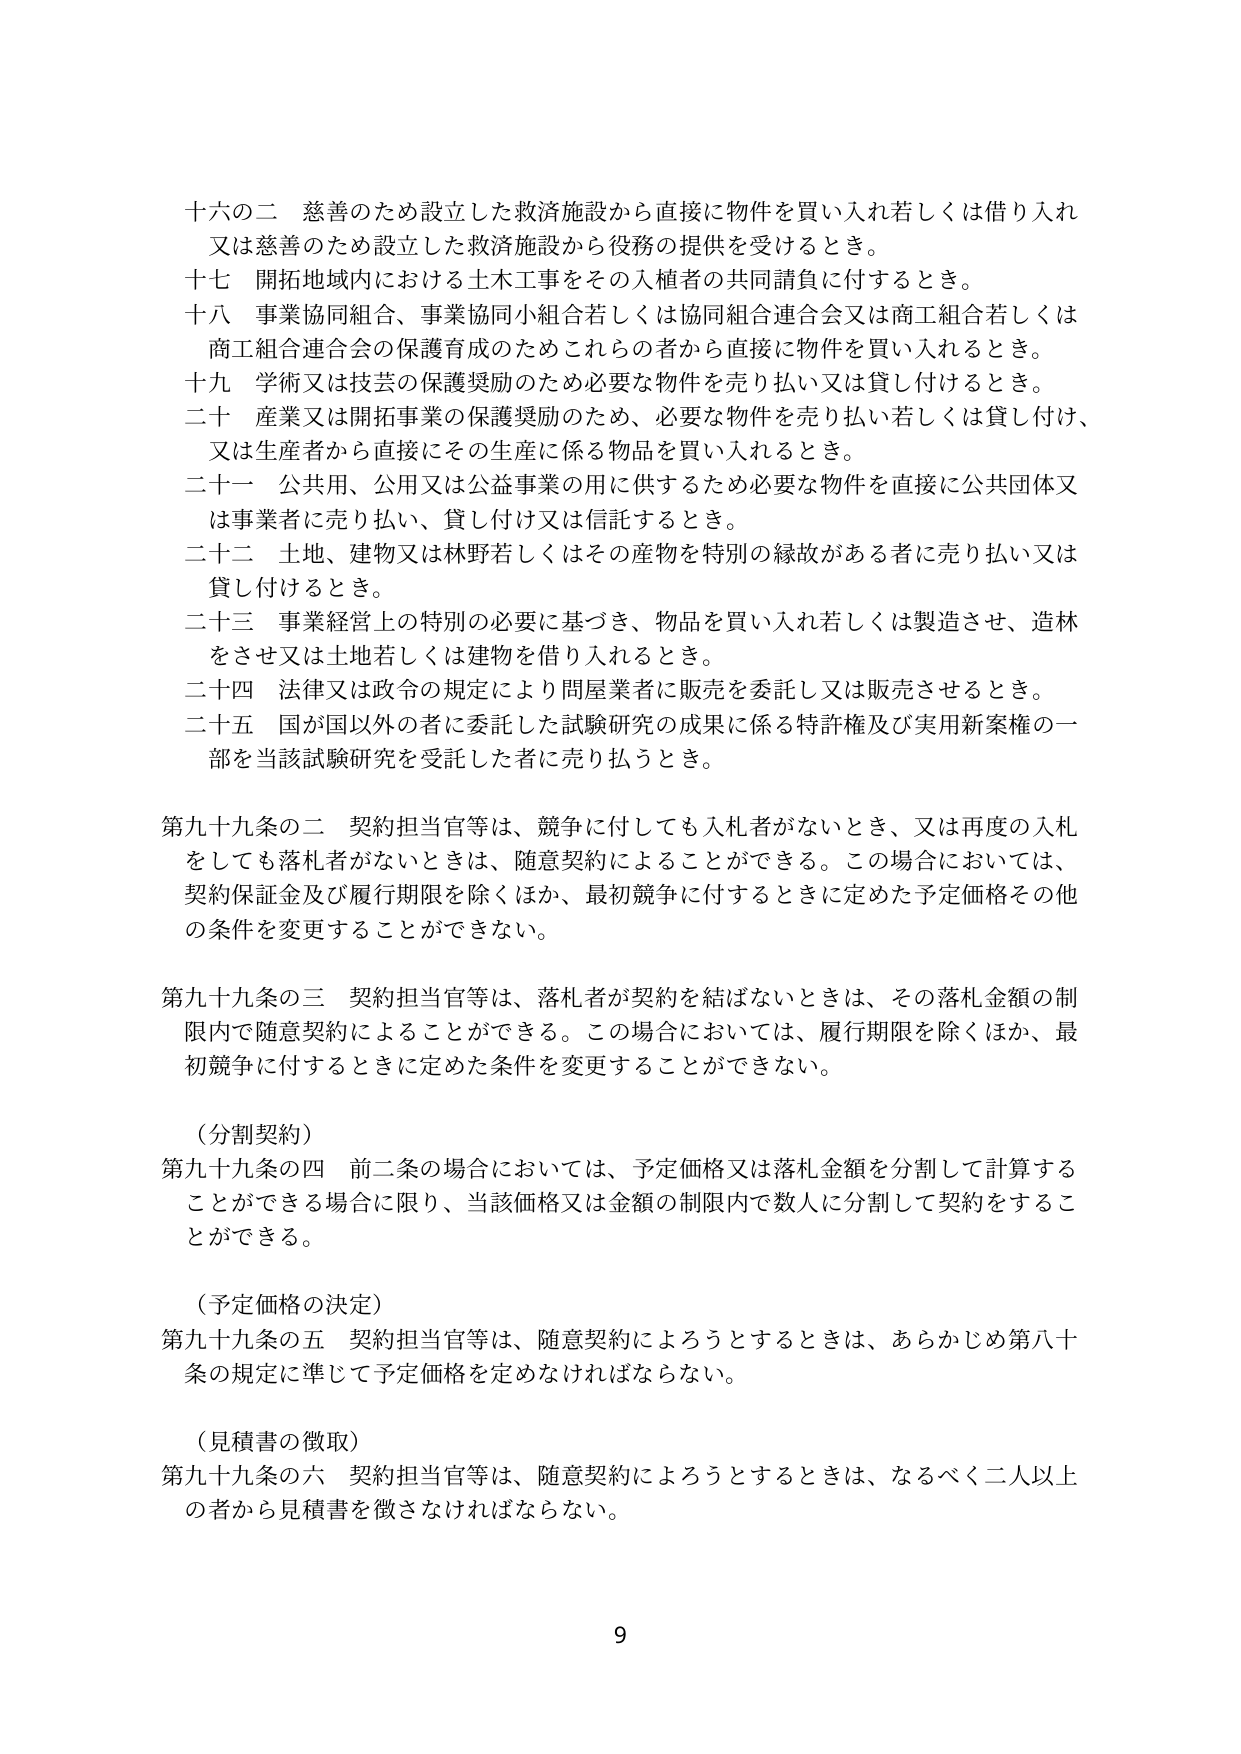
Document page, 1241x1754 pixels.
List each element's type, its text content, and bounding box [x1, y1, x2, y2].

text （見積書の徴取） [184, 1424, 1079, 1458]
text 二十五 国が国以外の者に委託した試験研究の成果に係る特許権及び実用新案権の一部を当該試験研究を受託した者に売り払うとき。 [184, 706, 1079, 774]
text 二十一 公共用、公用又は公益事業の用に供するため必要な物件を直接に公共団体又は事業者に売り払い、貸し付け又は信託するとき。 [184, 467, 1079, 535]
text 第九十九条の二 契約担当官等は、競争に付しても入札者がないとき、又は再度の入札をしても落札者がないときは、随意契約によることができる。この場合においては、契約保証金及び履行期限を除くほか、最初競争に付するときに定めた予定価格その他の条件を変更することができない。 [161, 809, 1079, 945]
text 十八 事業協同組合、事業協同小組合若しくは協同組合連合会又は商工組合若しくは商工組合連合会の保護育成のためこれらの者から直接に物件を買い入れるとき。 [184, 296, 1079, 364]
text （分割契約） [184, 1116, 1079, 1150]
text 十七 開拓地域内における土木工事をその入植者の共同請負に付するとき。 [184, 262, 1079, 296]
text 二十四 法律又は政令の規定により問屋業者に販売を委託し又は販売させるとき。 [184, 672, 1079, 706]
text 第九十九条の三 契約担当官等は、落札者が契約を結ばないときは、その落札金額の制限内で随意契約によることができる。この場合においては、履行期限を除くほか、最初競争に付するときに定めた条件を変更することができない。 [161, 979, 1079, 1082]
text （予定価格の決定） [184, 1287, 1079, 1321]
text 二十 産業又は開拓事業の保護奨励のため、必要な物件を売り払い若しくは貸し付け、又は生産者から直接にその生産に係る物品を買い入れるとき。 [184, 399, 1079, 467]
text 第九十九条の六 契約担当官等は、随意契約によろうとするときは、なるべく二人以上の者から見積書を徴さなければならない。 [161, 1458, 1079, 1526]
text 第九十九条の五 契約担当官等は、随意契約によろうとするときは、あらかじめ第八十条の規定に準じて予定価格を定めなければならない。 [161, 1321, 1079, 1389]
text 十六の二 慈善のため設立した救済施設から直接に物件を買い入れ若しくは借り入れ又は慈善のため設立した救済施設から役務の提供を受けるとき。 [184, 194, 1079, 262]
text 十九 学術又は技芸の保護奨励のため必要な物件を売り払い又は貸し付けるとき。 [184, 364, 1079, 399]
text 二十三 事業経営上の特別の必要に基づき、物品を買い入れ若しくは製造させ、造林をさせ又は土地若しくは建物を借り入れるとき。 [184, 604, 1079, 672]
text 第九十九条の四 前二条の場合においては、予定価格又は落札金額を分割して計算することができる場合に限り、当該価格又は金額の制限内で数人に分割して契約をすることができる。 [161, 1150, 1079, 1253]
text 二十二 土地、建物又は林野若しくはその産物を特別の縁故がある者に売り払い又は貸し付けるとき。 [184, 535, 1079, 604]
